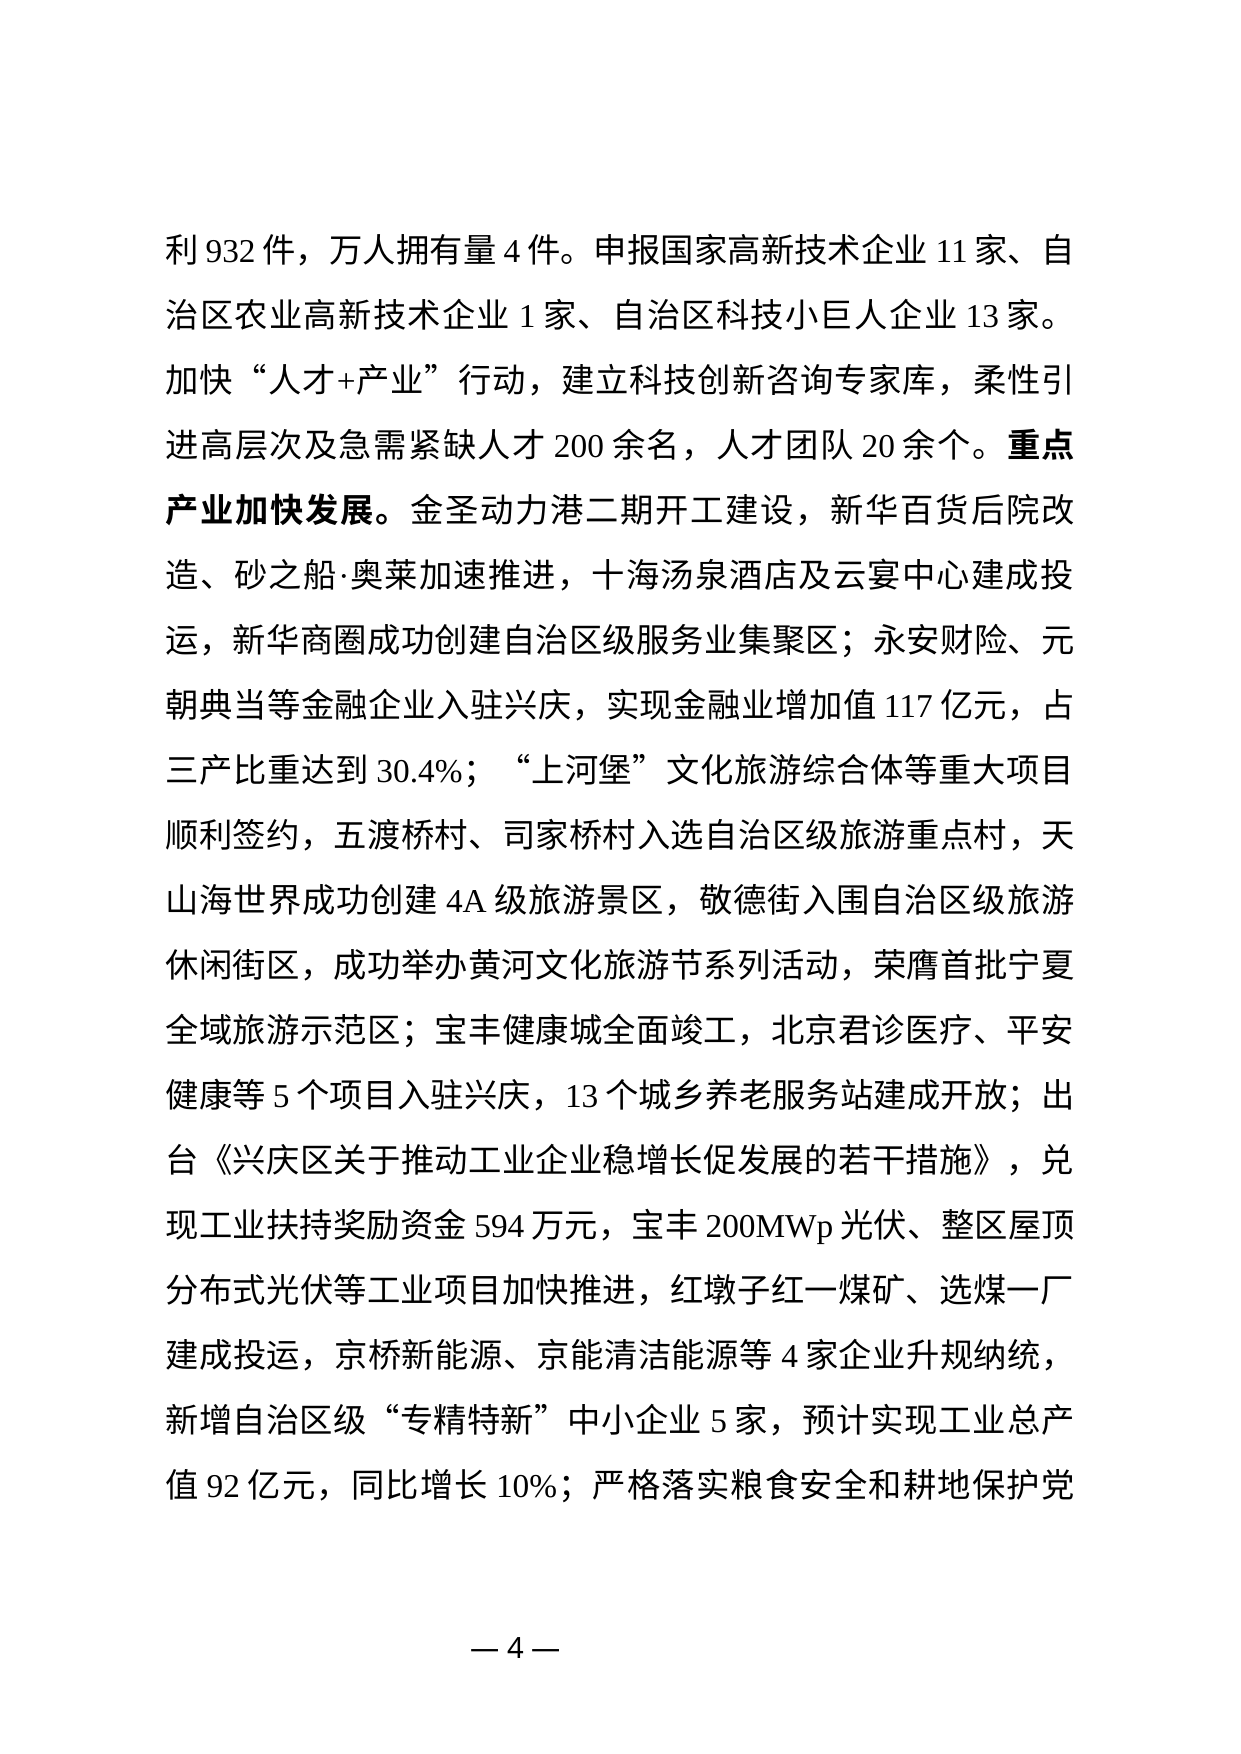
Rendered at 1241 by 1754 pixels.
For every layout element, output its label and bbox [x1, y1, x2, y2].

text [157, 215, 1083, 1517]
